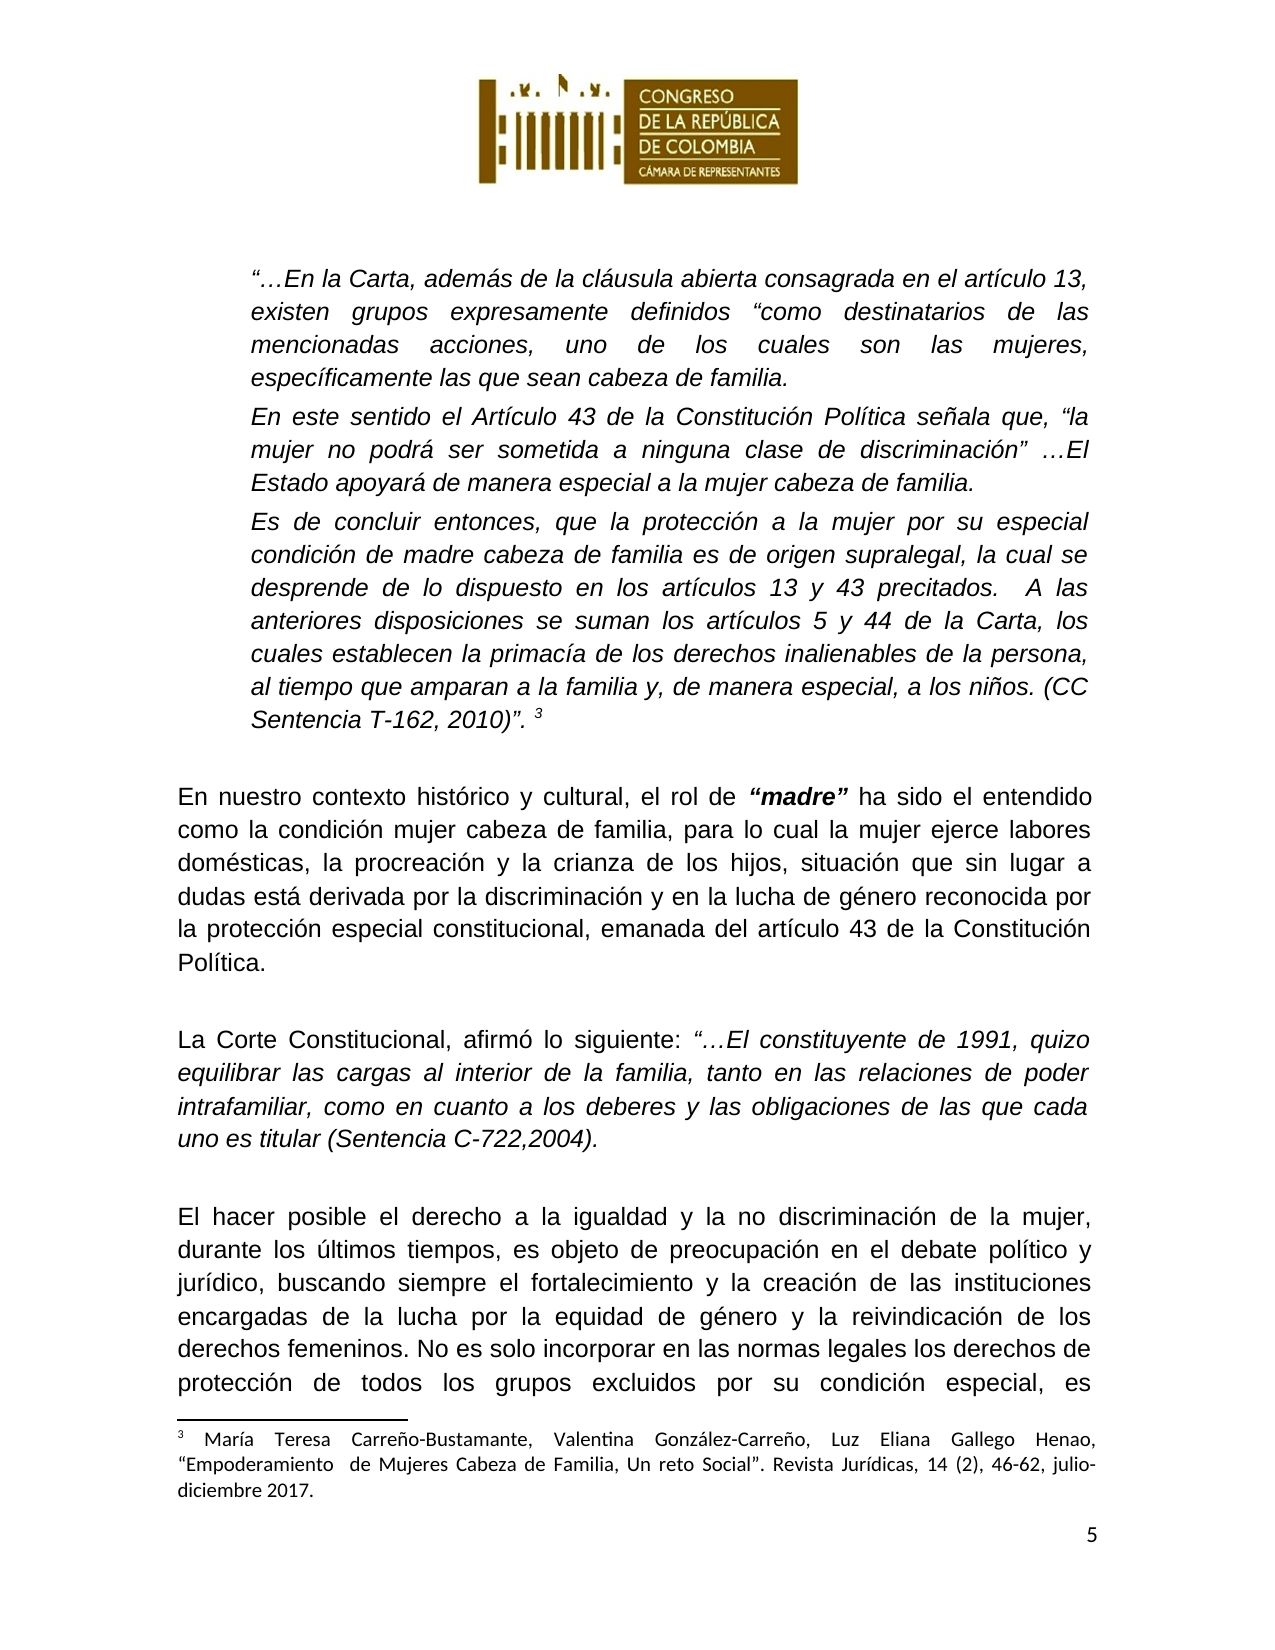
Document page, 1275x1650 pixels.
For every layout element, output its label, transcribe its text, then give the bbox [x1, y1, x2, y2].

text En este sentido el Artículo 43 de la Constitución Política señala que, “la mujer no podrá ser sometida a ninguna clase de discriminación” …El Estado apoyará de manera especial a la mujer cabeza de familia. [251, 402, 1093, 497]
text La Corte Constitucional, afirmó lo siguiente: “…El constituyente de 1991, quizo equilibrar las cargas al interior de la familia, tanto en las relaciones de poder intrafamiliar, como en cuanto a los deberes y las obligaciones de las que cada uno es titular (Sentencia C-722,2004). [177, 1025, 1093, 1153]
text Es de concluir entonces, que la protección a la mujer por su especial condición de madre cabeza de familia es de origen supralegal, la cual se desprende de lo dispuesto en los artículos 13 y 43 precitados. A las anteriores disposiciones se suman los artículos 5 y 44 de la Carta, los cuales establecen la primacía de los derechos inalienables de la persona, al tiempo que amparan a la familia y, de manera especial, a los niños. (CC Sentencia T-162, 2010)”. [251, 507, 1093, 734]
picture [475, 73, 800, 187]
text “…En la Carta, además de la cláusula abierta consagrada en el artículo 13, existen grupos expresamente definidos “como destinatarios de las mencionadas acciones, uno de los cuales son las mujeres, específicamente las que sean cabeza de familia. [251, 264, 1093, 392]
text En nuestro contexto histórico y cultural, el rol de “madre” ha sido el entendido como la condición mujer cabeza de familia, para lo cual la mujer ejerce labores domésticas, la procreación y la crianza de los hijos, situación que sin lugar a dudas está derivada por la discriminación y en la lucha de género reconocida por la protección especial constitucional, emanada del artículo 43 de la Constitución Política. [177, 782, 1093, 976]
